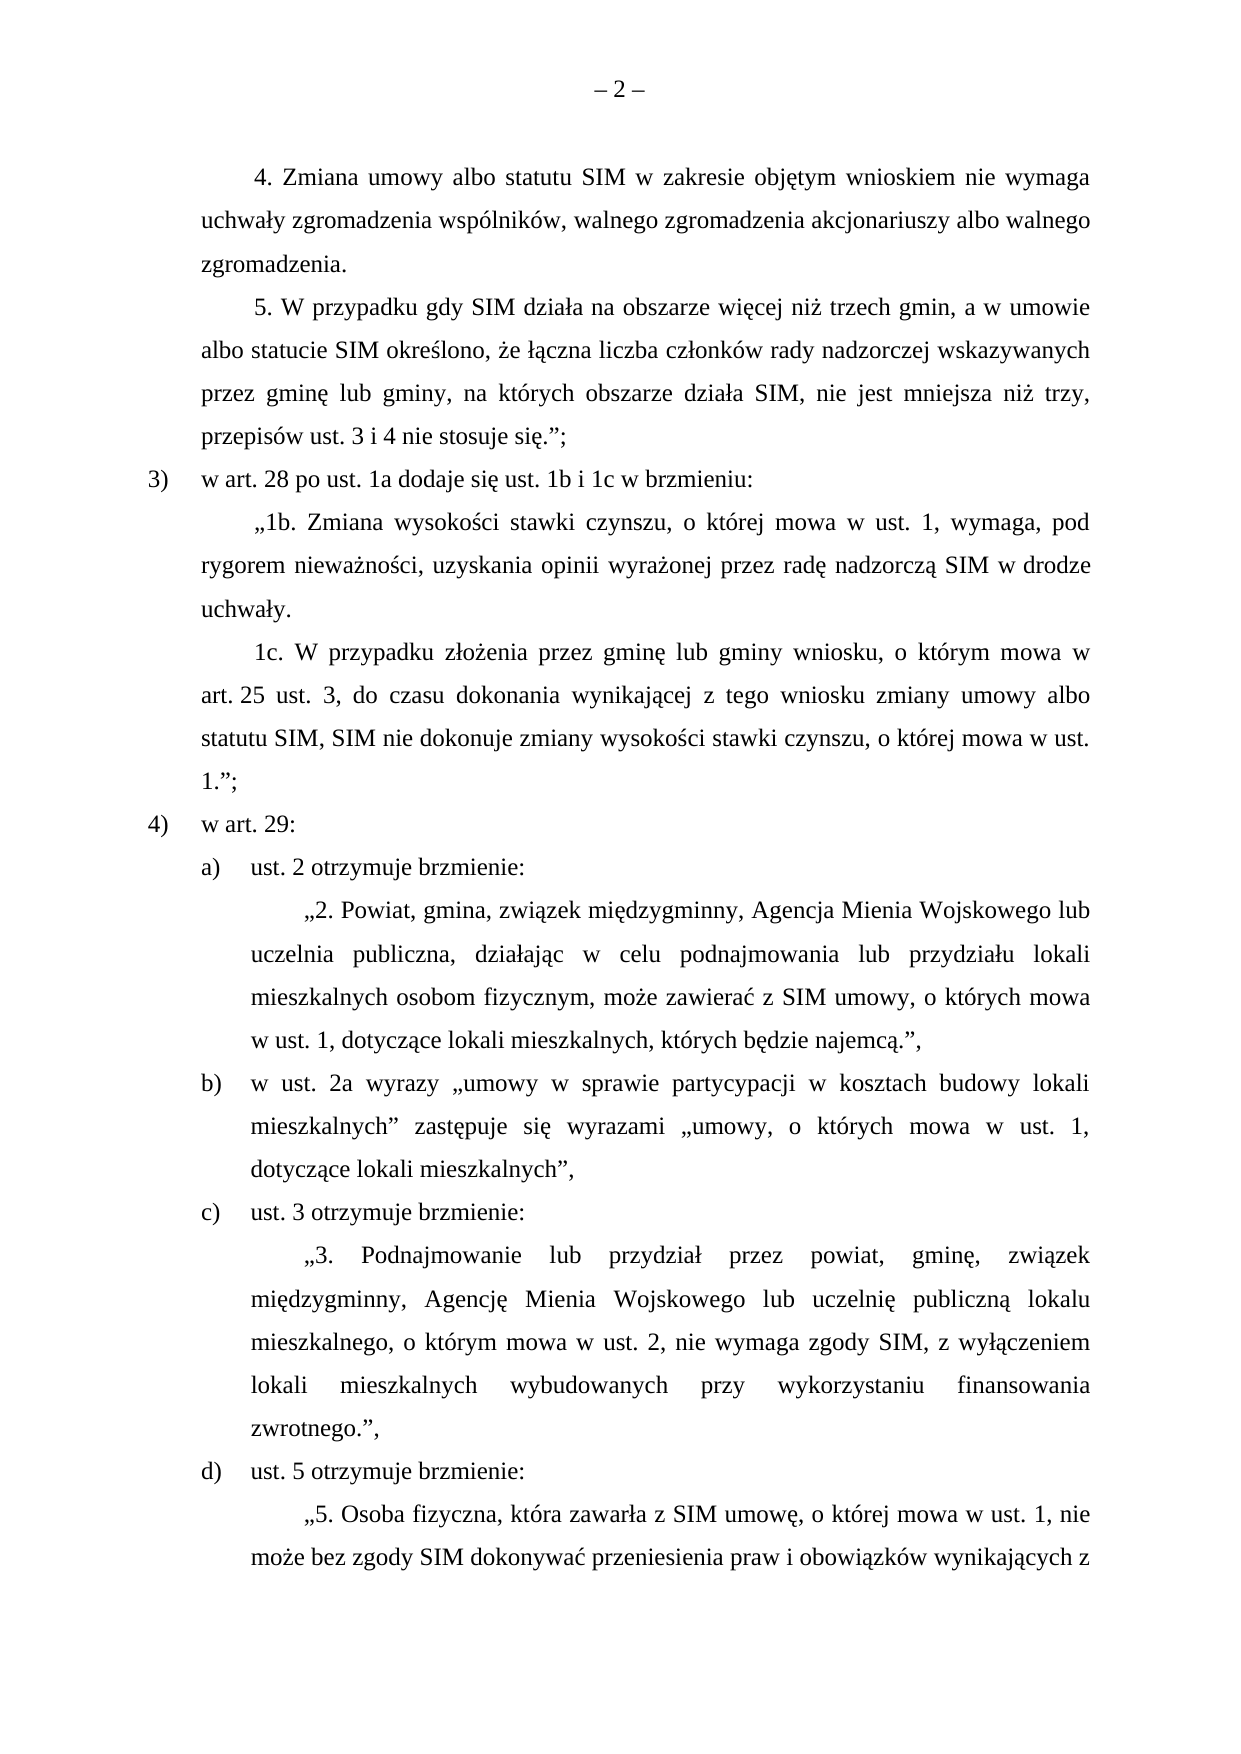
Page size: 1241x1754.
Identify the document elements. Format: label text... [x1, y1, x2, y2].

text c) ust. 3 otrzymuje brzmienie: [201, 1197, 1091, 1226]
text 4. Zmiana umowy albo statutu SIM w zakresie objętym wnioskiem nie wymaga uchwały zgromadzenia wspólników, walnego zgromadzenia akcjonariuszy albo walnego zgromadzenia. [201, 162, 1091, 277]
text b) w ust. 2a wyrazy „umowy w sprawie partycypacji w kosztach budowy lokali mieszkalnych” zastępuje się wyrazami „umowy, o których mowa w ust. 1, dotyczące lokali mieszkalnych”, [201, 1068, 1091, 1183]
text 3) w art. 28 po ust. 1a dodaje się ust. 1b i 1c w brzmieniu: [148, 464, 1091, 493]
text „2. Powiat, gmina, związek międzygminny, Agencja Mienia Wojskowego lub uczelnia publiczna, działając w celu podnajmowania lub przydziału lokali mieszkalnych osobom fizycznym, może zawierać z SIM umowy, o których mowa w ust. 1, dotyczące lokali mieszkalnych, których będzie najemcą.”, [251, 896, 1091, 1054]
text a) ust. 2 otrzymuje brzmienie: [201, 852, 1091, 881]
text 5. W przypadku gdy SIM działa na obszarze więcej niż trzech gmin, a w umowie albo statucie SIM określono, że łączna liczba członków rady nadzorczej wskazywanych przez gminę lub gminy, na których obszarze działa SIM, nie jest mniejsza niż trzy, przepisów ust. 3 i 4 nie stosuje się.”; [201, 292, 1091, 450]
text 1c. W przypadku złożenia przez gminę lub gminy wniosku, o którym mowa w art. 25 ust. 3, do czasu dokonania wynikającej z tego wniosku zmiany umowy albo statutu SIM, SIM nie dokonuje zmiany wysokości stawki czynszu, o której mowa w ust. 1.”; [201, 637, 1091, 795]
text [251, 1499, 1091, 1571]
text d) ust. 5 otrzymuje brzmienie: [201, 1456, 1091, 1485]
text „1b. Zmiana wysokości stawki czynszu, o której mowa w ust. 1, wymaga, pod rygorem nieważności, uzyskania opinii wyrażonej przez radę nadzorczą SIM w drodze uchwały. [201, 507, 1091, 622]
text „3. Podnajmowanie lub przydział przez powiat, gminę, związek międzygminny, Agencję Mienia Wojskowego lub uczelnię publiczną lokalu mieszkalnego, o którym mowa w ust. 2, nie wymaga zgody SIM, z wyłączeniem lokali mieszkalnych wybudowanych przy wykorzystaniu finansowania zwrotnego.”, [251, 1241, 1091, 1442]
text 4) w art. 29: [148, 809, 1091, 838]
